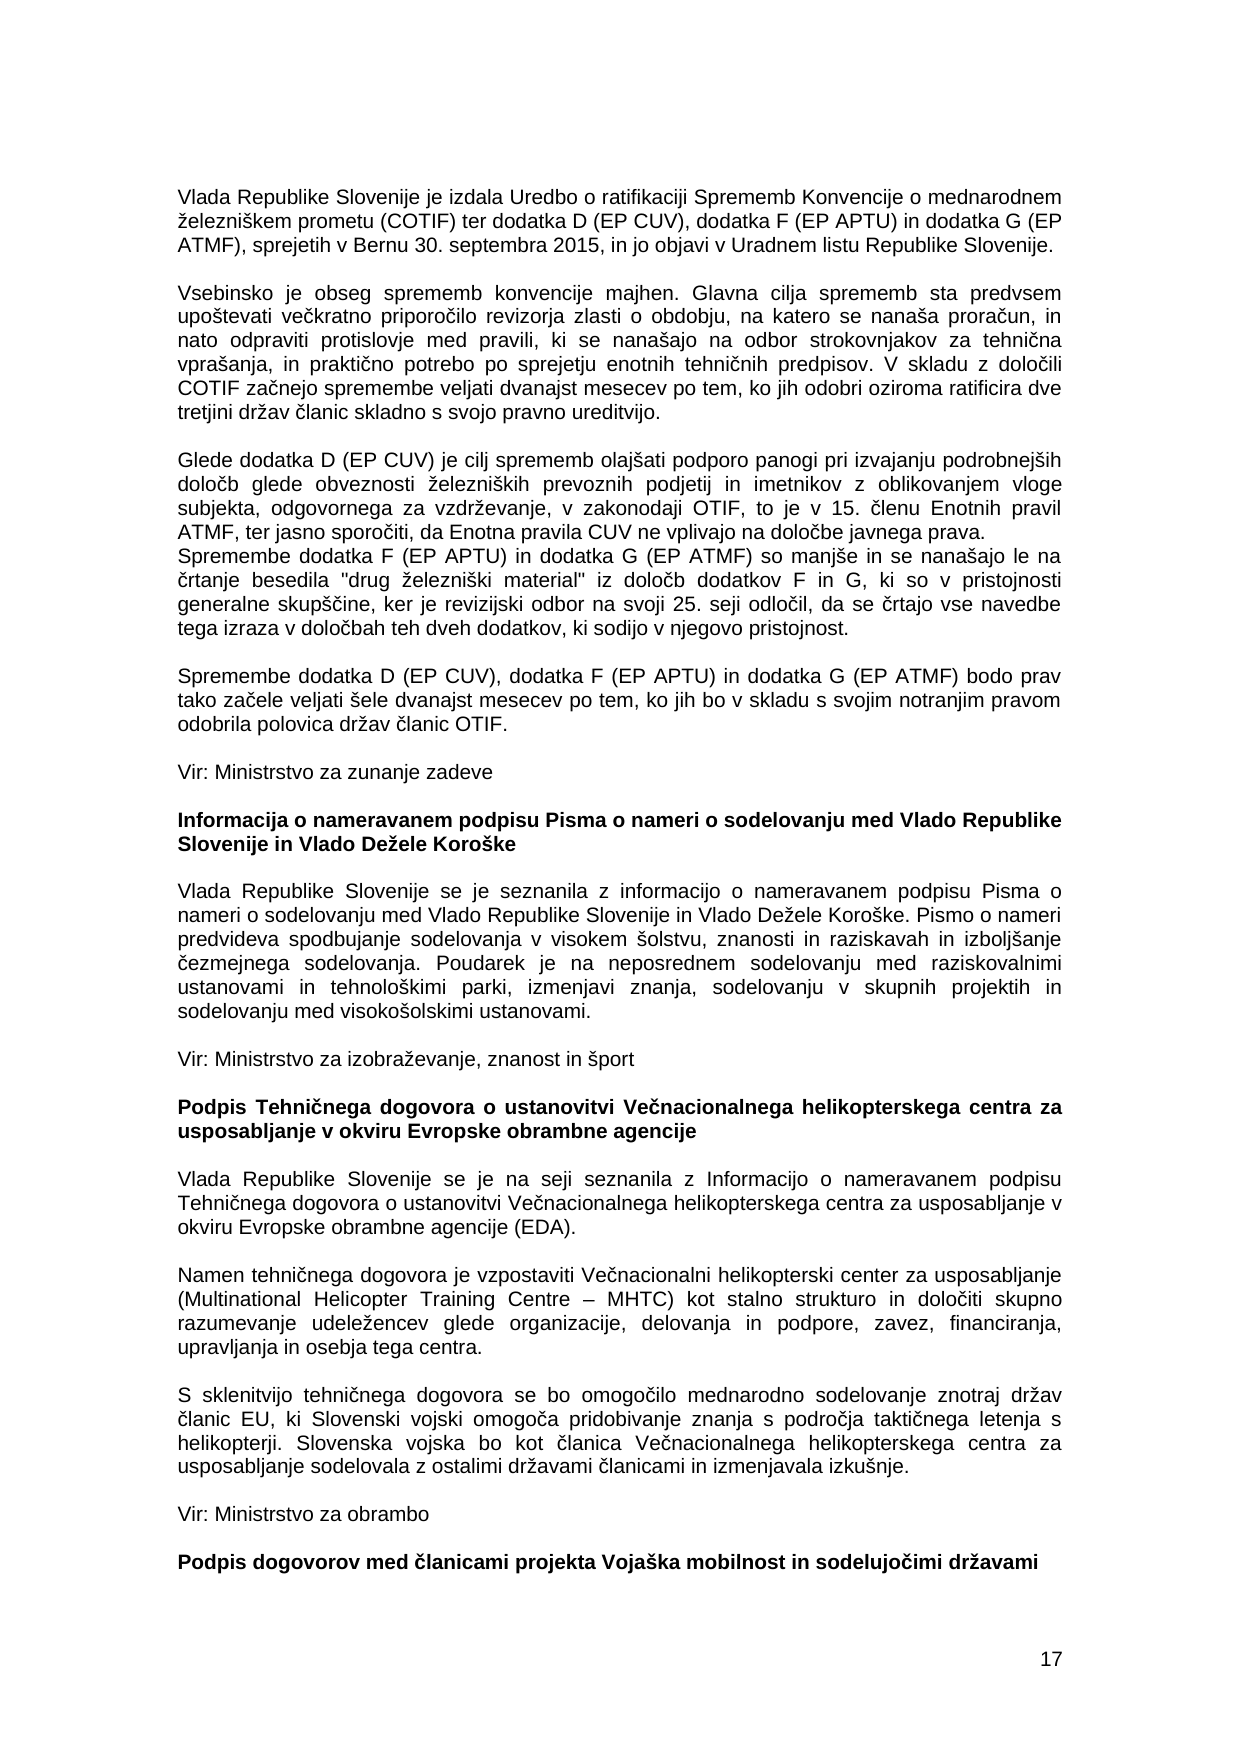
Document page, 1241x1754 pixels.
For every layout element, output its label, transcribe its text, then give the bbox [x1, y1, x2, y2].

text Spremembe dodatka D (EP CUV), dodatka F (EP APTU) in dodatka G (EP ATMF) bodo prav tako začele veljati šele dvanajst mesecev po tem, ko jih bo v skladu s svojim notranjim pravom odobrila polovica držav članic OTIF. [177, 664, 1063, 736]
text Spremembe dodatka F (EP APTU) in dodatka G (EP ATMF) so manjše in se nanašajo le na črtanje besedila "drug železniški material" iz določb dodatkov F in G, ki so v pristojnosti generalne skupščine, ker je revizijski odbor na svoji 25. seji odločil, da se črtajo vse navedbe tega izraza v določbah teh dveh dodatkov, ki sodijo v njegovo pristojnost. [177, 544, 1063, 640]
text Vsebinsko je obseg sprememb konvencije majhen. Glavna cilja sprememb sta predvsem upoštevati večkratno priporočilo revizorja zlasti o obdobju, na katero se nanaša proračun, in nato odpraviti protislovje med pravili, ki se nanašajo na odbor strokovnjakov za tehnična vprašanja, in praktično potrebo po sprejetju enotnih tehničnih predpisov. V skladu z določili COTIF začnejo spremembe veljati dvanajst mesecev po tem, ko jih odobri oziroma ratificira dve tretjini držav članic skladno s svojo pravno ureditvijo. [177, 280, 1063, 424]
text S sklenitvijo tehničnega dogovora se bo omogočilo mednarodno sodelovanje znotraj držav članic EU, ki Slovenski vojski omogoča pridobivanje znanja s področja taktičnega letenja s helikopterji. Slovenska vojska bo kot članica Večnacionalnega helikopterskega centra za usposabljanje sodelovala z ostalimi državami članicami in izmenjavala izkušnje. [177, 1382, 1063, 1478]
text Informacija o nameravanem podpisu Pisma o nameri o sodelovanju med Vlado Republike Slovenije in Vlado Dežele Koroške [177, 807, 1063, 855]
text Vlada Republike Slovenije se je seznanila z informacijo o nameravanem podpisu Pisma o nameri o sodelovanju med Vlado Republike Slovenije in Vlado Dežele Koroške. Pismo o nameri predvideva spodbujanje sodelovanja v visokem šolstvu, znanosti in raziskavah in izboljšanje čezmejnega sodelovanja. Poudarek je na neposrednem sodelovanju med raziskovalnimi ustanovami in tehnološkimi parki, izmenjavi znanja, sodelovanju v skupnih projektih in sodelovanju med visokošolskimi ustanovami. [177, 879, 1063, 1023]
text Vlada Republike Slovenije je izdala Uredbo o ratifikaciji Sprememb Konvencije o mednarodnem železniškem prometu (COTIF) ter dodatka D (EP CUV), dodatka F (EP APTU) in dodatka G (EP ATMF), sprejetih v Bernu 30. septembra 2015, in jo objavi v Uradnem listu Republike Slovenije. [177, 184, 1063, 256]
text Vlada Republike Slovenije se je na seji seznanila z Informacijo o nameravanem podpisu Tehničnega dogovora o ustanovitvi Večnacionalnega helikopterskega centra za usposabljanje v okviru Evropske obrambne agencije (EDA). [177, 1167, 1063, 1239]
text Vir: Ministrstvo za obrambo [177, 1502, 1063, 1526]
text Podpis dogovorov med članicami projekta Vojaška mobilnost in sodelujočimi državami [177, 1550, 1063, 1574]
text Vir: Ministrstvo za zunanje zadeve [177, 759, 1063, 783]
text Namen tehničnega dogovora je vzpostaviti Večnacionalni helikopterski center za usposabljanje (Multinational Helicopter Training Centre – MHTC) kot stalno strukturo in določiti skupno razumevanje udeležencev glede organizacije, delovanja in podpore, zavez, financiranja, upravljanja in osebja tega centra. [177, 1263, 1063, 1358]
text Glede dodatka D (EP CUV) je cilj sprememb olajšati podporo panogi pri izvajanju podrobnejših določb glede obveznosti železniških prevoznih podjetij in imetnikov z oblikovanjem vloge subjekta, odgovornega za vzdrževanje, v zakonodaji OTIF, to je v 15. členu Enotnih pravil ATMF, ter jasno sporočiti, da Enotna pravila CUV ne vplivajo na določbe javnega prava. [177, 448, 1063, 544]
text Podpis Tehničnega dogovora o ustanovitvi Večnacionalnega helikopterskega centra za usposabljanje v okviru Evropske obrambne agencije [177, 1095, 1063, 1143]
text Vir: Ministrstvo za izobraževanje, znanost in šport [177, 1047, 1063, 1071]
